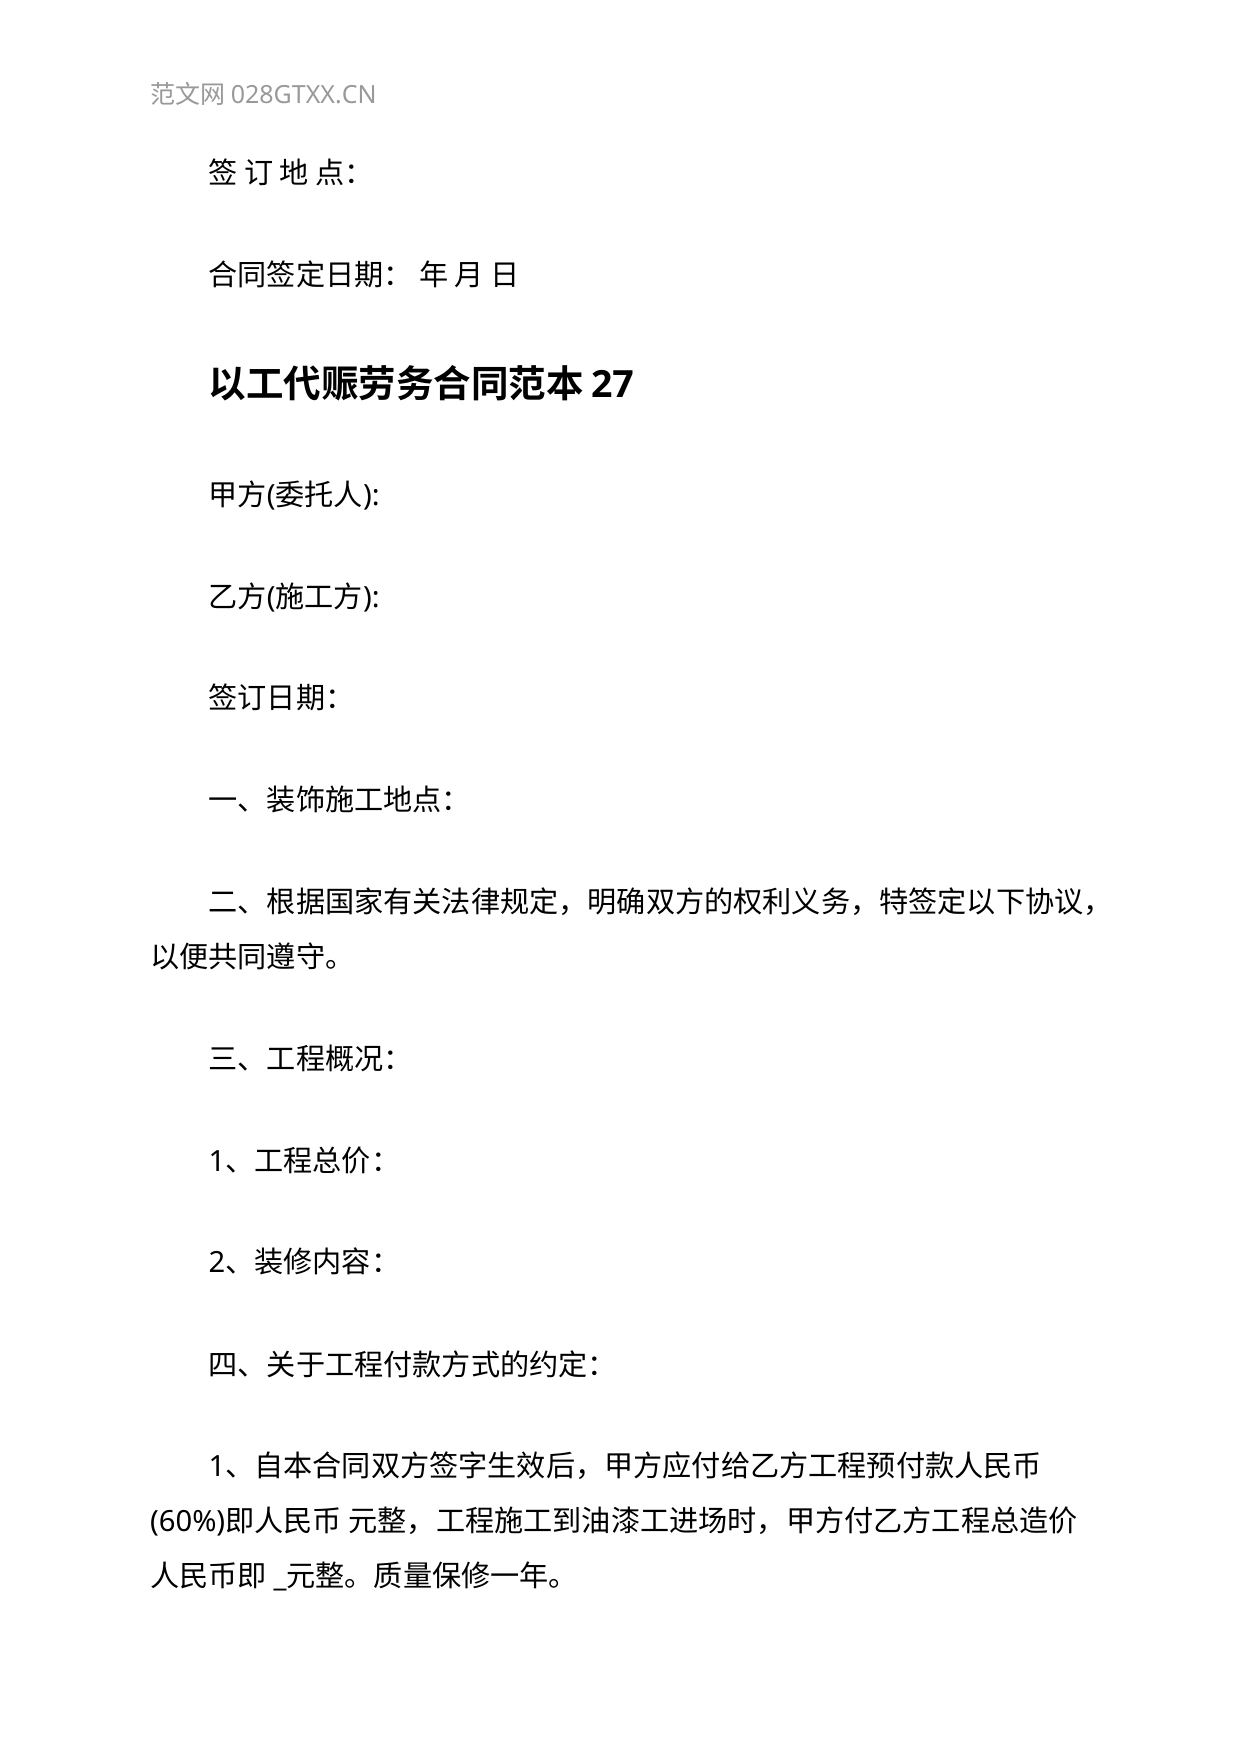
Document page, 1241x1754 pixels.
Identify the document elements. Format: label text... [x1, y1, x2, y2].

text 合同签定日期： 年 月 日 [150, 252, 1090, 294]
text 2、装修内容： [150, 1239, 1090, 1281]
text 一、装饰施工地点： [150, 777, 1090, 819]
text 三、工程概况： [150, 1035, 1090, 1078]
text 签 订 地 点： [150, 150, 1090, 192]
text 二、根据国家有关法律规定，明确双方的权利义务，特签定以下协议，以便共同遵守。 [150, 879, 1090, 976]
text 1、工程总价： [150, 1137, 1090, 1179]
text 1、自本合同双方签字生效后，甲方应付给乙方工程预付款人民币(60%)即人民币 元整，工程施工到油漆工进场时，甲方付乙方工程总造价人民币即 _元整。质量保修一年。 [150, 1443, 1090, 1595]
text 四、关于工程付款方式的约定： [150, 1341, 1090, 1383]
text 签订日期： [150, 675, 1090, 717]
text 乙方(施工方): [150, 573, 1090, 616]
text 以工代赈劳务合同范本27 [150, 353, 1090, 408]
text 甲方(委托人): [150, 471, 1090, 513]
